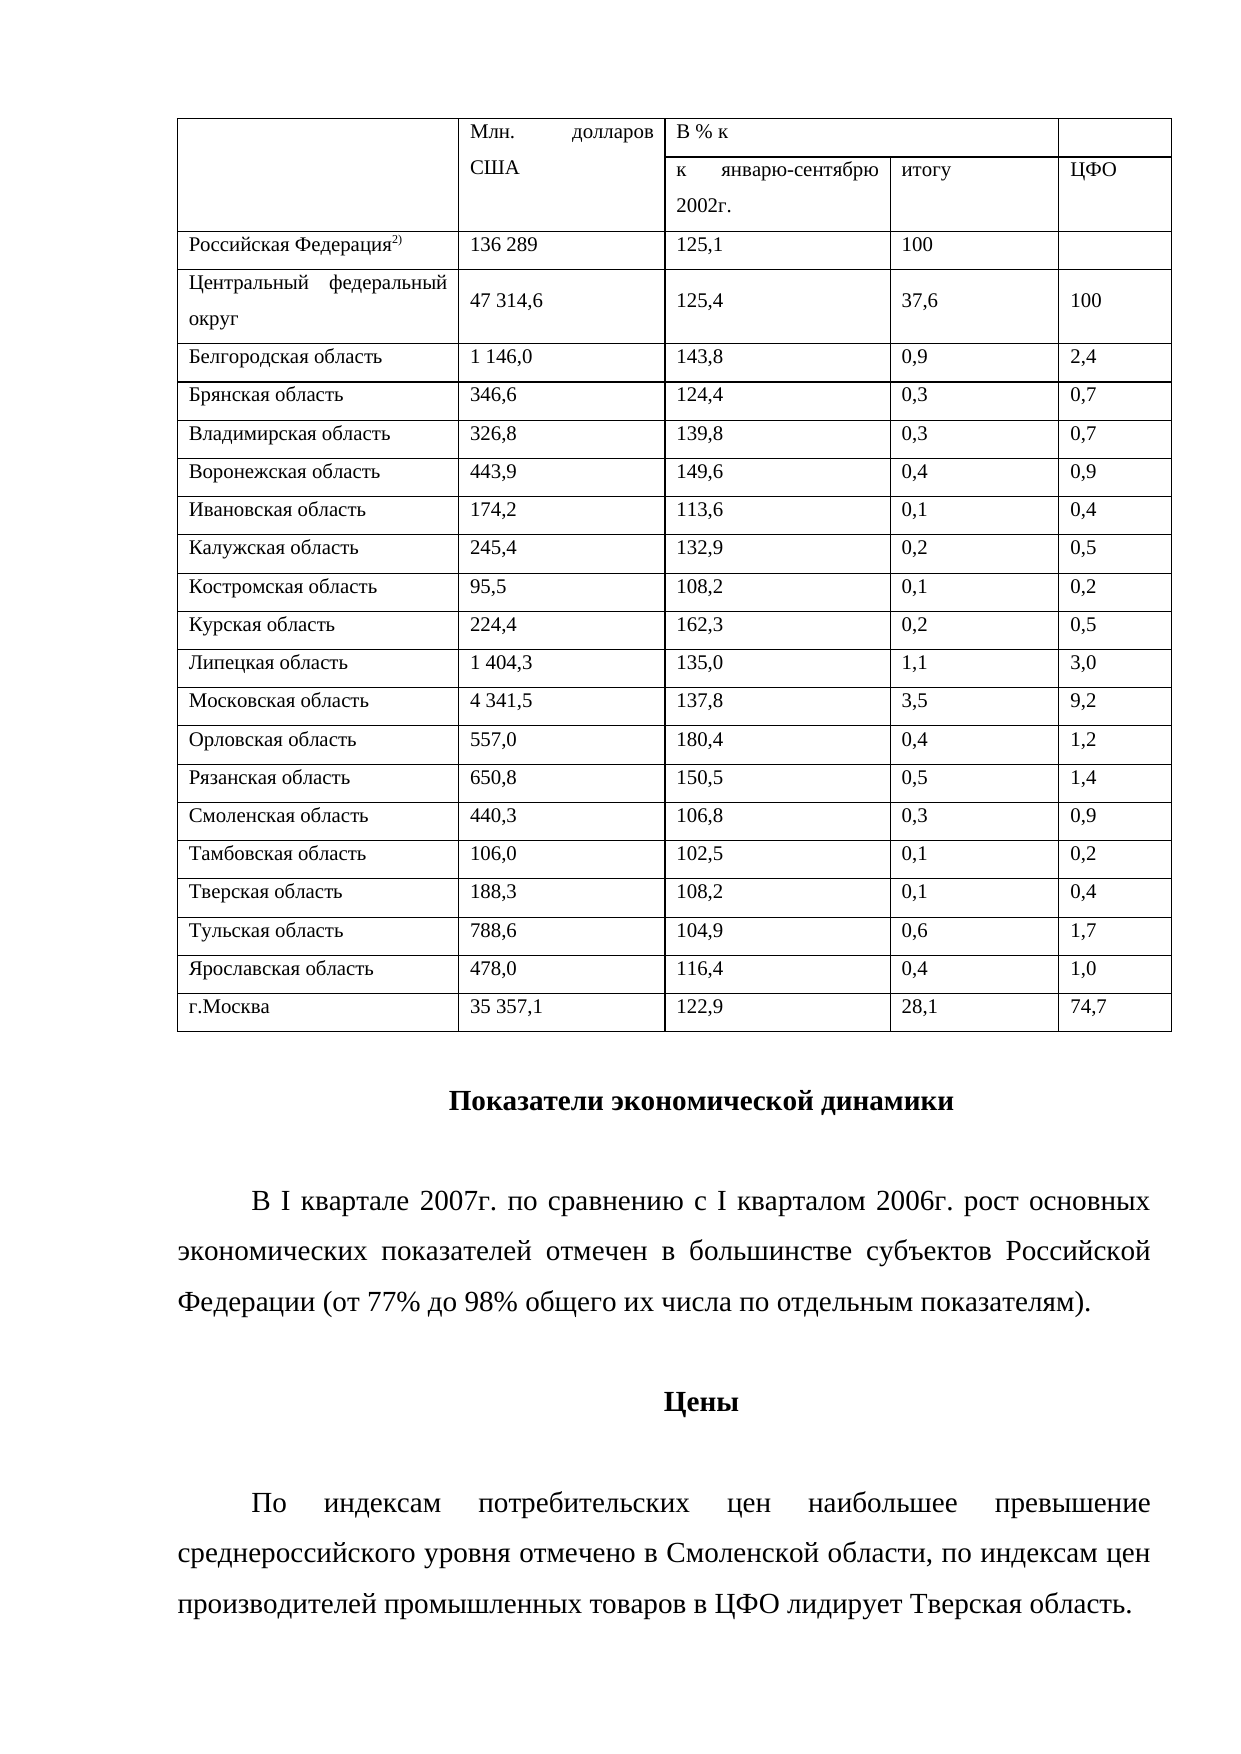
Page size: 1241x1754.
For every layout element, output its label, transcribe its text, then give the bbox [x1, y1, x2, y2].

table_cell 1,2 [1059, 726, 1171, 764]
table_cell 0,2 [891, 612, 1058, 649]
table_cell 0,2 [891, 535, 1058, 572]
table_cell 0,3 [891, 803, 1058, 840]
table_cell 116,4 [666, 956, 890, 993]
table_cell 143,8 [666, 344, 890, 381]
table_cell 0,5 [891, 765, 1058, 802]
table_cell 478,0 [459, 956, 664, 993]
table_cell [1059, 232, 1171, 269]
table_cell 47 314,6 [459, 270, 664, 343]
table_cell 132,9 [666, 535, 890, 572]
text Цены [177, 1384, 1152, 1418]
table_cell 3,5 [891, 688, 1058, 725]
table_cell 0,1 [891, 841, 1058, 878]
text В I квартале 2007г. по сравнению с I кварталом 2006г. рост основных экономических показателей отмечен в большинстве субъектов Российской Федерации (от 77% до 98% общего их числа по отдельным показателям). [177, 1183, 1152, 1317]
table_cell Белгородская область [178, 344, 458, 381]
table_cell 139,8 [666, 421, 890, 458]
table_cell 150,5 [666, 765, 890, 802]
table_cell 1,0 [1059, 956, 1171, 993]
table_cell ЦФО [1059, 158, 1171, 231]
table_cell 9,2 [1059, 688, 1171, 725]
table_cell 106,8 [666, 803, 890, 840]
table_cell 0,7 [1059, 421, 1171, 458]
table_cell 136 289 [459, 232, 664, 269]
table_header [1059, 119, 1171, 156]
table_cell Липецкая область [178, 650, 458, 687]
table_cell 0,4 [1059, 879, 1171, 917]
table_cell Тверская область [178, 879, 458, 917]
table_cell 1 146,0 [459, 344, 664, 381]
table_cell Ярославская область [178, 956, 458, 993]
table_cell 122,9 [666, 994, 890, 1031]
table_cell 0,9 [1059, 803, 1171, 840]
table_header [178, 119, 458, 231]
table_cell 788,6 [459, 918, 664, 955]
text По индексам потребительских цен наибольшее превышение среднероссийского уровня отмечено в Смоленской области, по индексам цен производителей промышленных товаров в ЦФО лидирует Тверская область. [177, 1485, 1152, 1619]
table_cell 74,7 [1059, 994, 1171, 1031]
table_cell 35 357,1 [459, 994, 664, 1031]
table_cell 224,4 [459, 612, 664, 649]
table_cell 0,7 [1059, 383, 1171, 419]
table_cell Центральный федеральный округ [178, 270, 458, 343]
table_cell 102,5 [666, 841, 890, 878]
table_cell 125,4 [666, 270, 890, 343]
table_cell 0,2 [1059, 841, 1171, 878]
table_cell Рязанская область [178, 765, 458, 802]
table_cell 0,9 [1059, 459, 1171, 496]
table_cell 137,8 [666, 688, 890, 725]
table_cell 0,9 [891, 344, 1058, 381]
table_cell 0,4 [891, 956, 1058, 993]
table_cell 174,2 [459, 497, 664, 534]
table_cell Российская Федерация2) [178, 232, 458, 269]
table_cell 0,3 [891, 421, 1058, 458]
table_cell 0,2 [1059, 574, 1171, 611]
table_cell г.Москва [178, 994, 458, 1031]
table_cell 37,6 [891, 270, 1058, 343]
table_cell итогу [891, 158, 1058, 231]
table_cell 1 404,3 [459, 650, 664, 687]
table_cell Московская область [178, 688, 458, 725]
table_header Млн. долларов США [459, 119, 664, 231]
text Показатели экономической динамики [177, 1083, 1152, 1116]
table_cell Брянская область [178, 383, 458, 419]
table_cell 108,2 [666, 879, 890, 917]
table_cell Курская область [178, 612, 458, 649]
table_cell Костромская область [178, 574, 458, 611]
table_cell 28,1 [891, 994, 1058, 1031]
table_cell 0,1 [891, 574, 1058, 611]
table_cell Калужская область [178, 535, 458, 572]
table_cell Ивановская область [178, 497, 458, 534]
table_cell 113,6 [666, 497, 890, 534]
table_cell 125,1 [666, 232, 890, 269]
table_cell 650,8 [459, 765, 664, 802]
table_cell Тамбовская область [178, 841, 458, 878]
table_cell 2,4 [1059, 344, 1171, 381]
table_cell 100 [1059, 270, 1171, 343]
table_cell Тульская область [178, 918, 458, 955]
table_cell 4 341,5 [459, 688, 664, 725]
table_cell 326,8 [459, 421, 664, 458]
table_cell Владимирская область [178, 421, 458, 458]
table_cell 245,4 [459, 535, 664, 572]
table_cell Воронежская область [178, 459, 458, 496]
table_header В % к [666, 119, 1058, 156]
table_cell 0,3 [891, 383, 1058, 419]
table_cell 0,5 [1059, 535, 1171, 572]
table_cell 3,0 [1059, 650, 1171, 687]
table_cell 1,7 [1059, 918, 1171, 955]
table_cell 95,5 [459, 574, 664, 611]
table_cell 100 [891, 232, 1058, 269]
table_cell 346,6 [459, 383, 664, 419]
table_cell 135,0 [666, 650, 890, 687]
table_cell 188,3 [459, 879, 664, 917]
table_cell 104,9 [666, 918, 890, 955]
table_cell 443,9 [459, 459, 664, 496]
table_cell к январю-сентябрю 2002г. [666, 158, 890, 231]
table_cell 162,3 [666, 612, 890, 649]
table_cell 108,2 [666, 574, 890, 611]
table_cell Орловская область [178, 726, 458, 764]
table_cell 0,1 [891, 497, 1058, 534]
table_cell 0,4 [891, 726, 1058, 764]
table_cell 0,4 [891, 459, 1058, 496]
table_cell 440,3 [459, 803, 664, 840]
table_cell 0,1 [891, 879, 1058, 917]
table_cell 149,6 [666, 459, 890, 496]
table_cell Смоленская область [178, 803, 458, 840]
table_cell 180,4 [666, 726, 890, 764]
table_cell 124,4 [666, 383, 890, 419]
table_cell 1,4 [1059, 765, 1171, 802]
table_cell 0,4 [1059, 497, 1171, 534]
table_cell 557,0 [459, 726, 664, 764]
table_cell 0,5 [1059, 612, 1171, 649]
table_cell 0,6 [891, 918, 1058, 955]
table_cell 106,0 [459, 841, 664, 878]
table_cell 1,1 [891, 650, 1058, 687]
